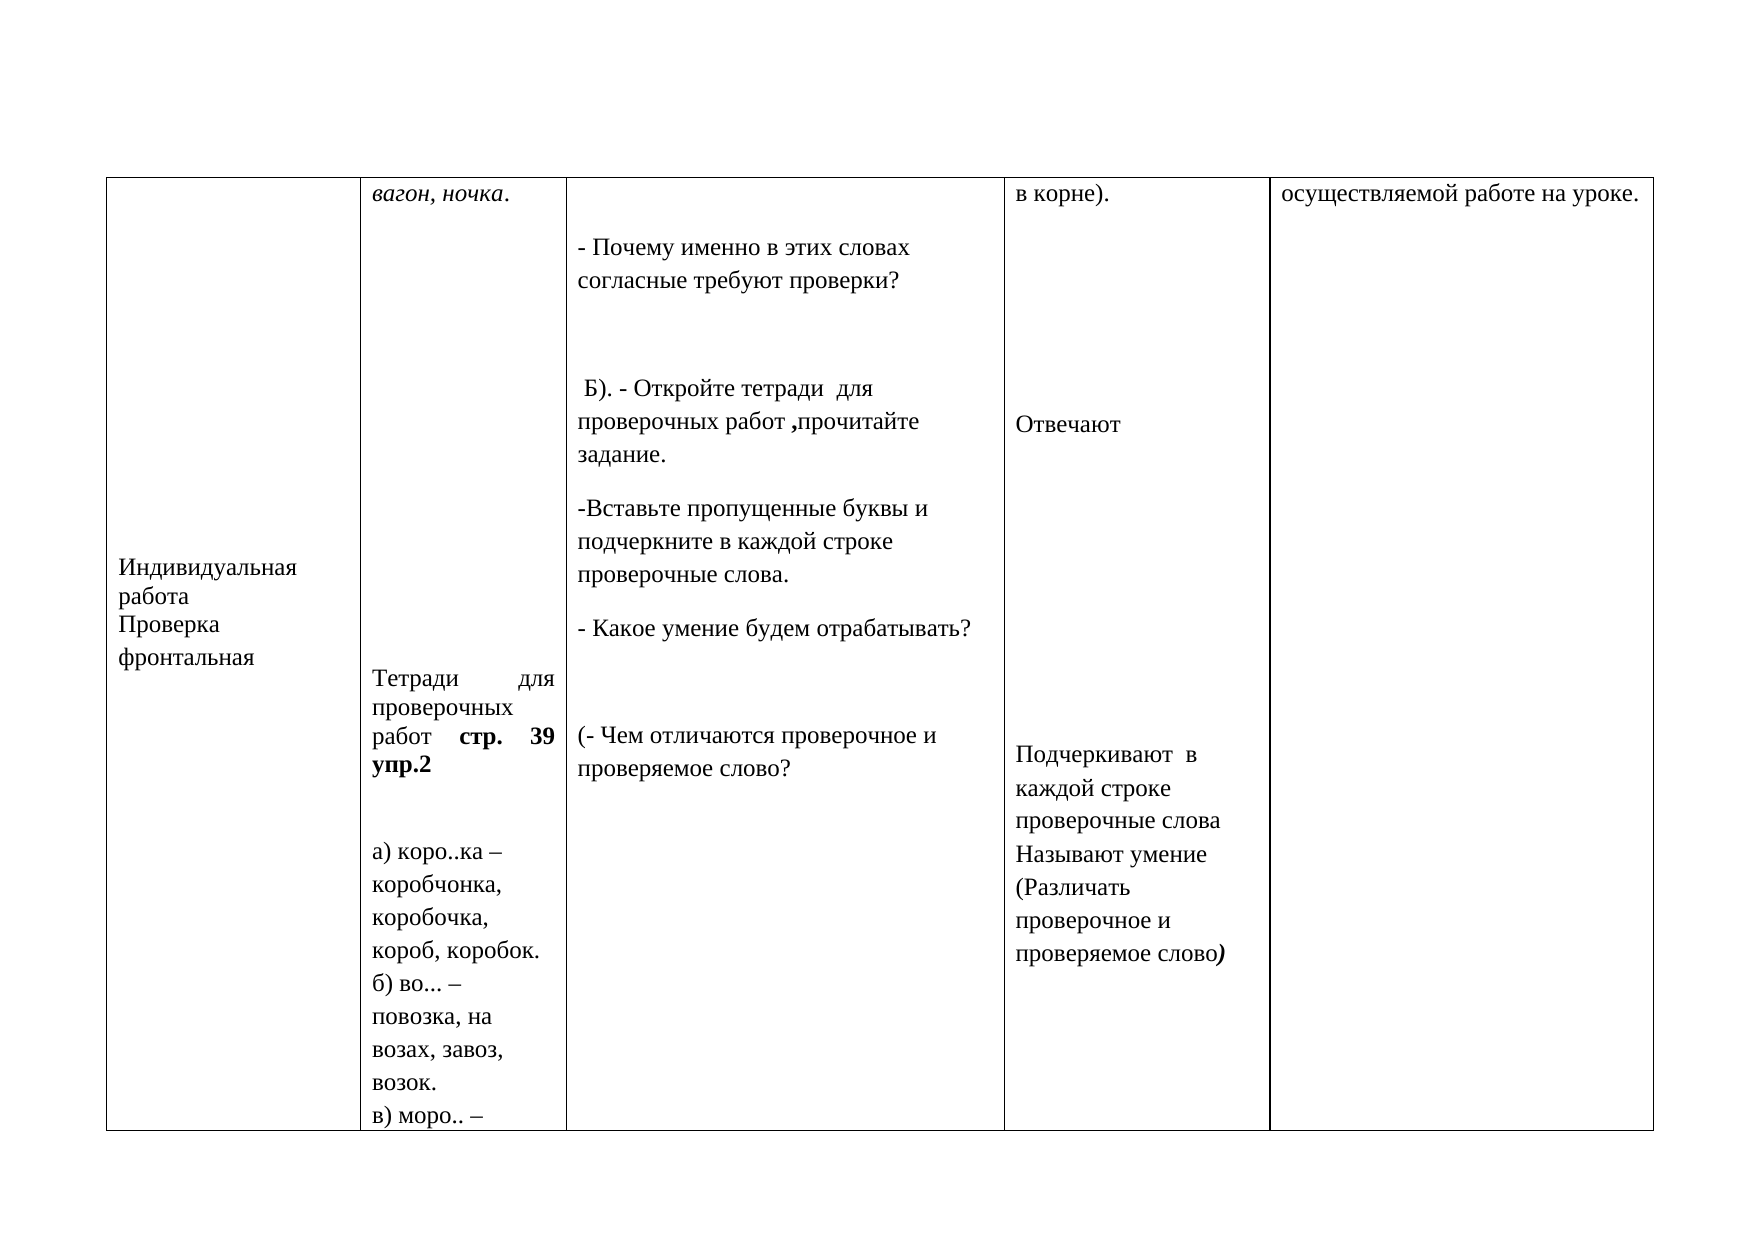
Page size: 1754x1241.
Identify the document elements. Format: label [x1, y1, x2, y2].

table_cell [361, 178, 566, 1130]
table_cell [1005, 178, 1269, 1130]
table_cell [107, 178, 360, 1130]
table_cell [567, 178, 1004, 1130]
table_cell [1271, 178, 1653, 1130]
